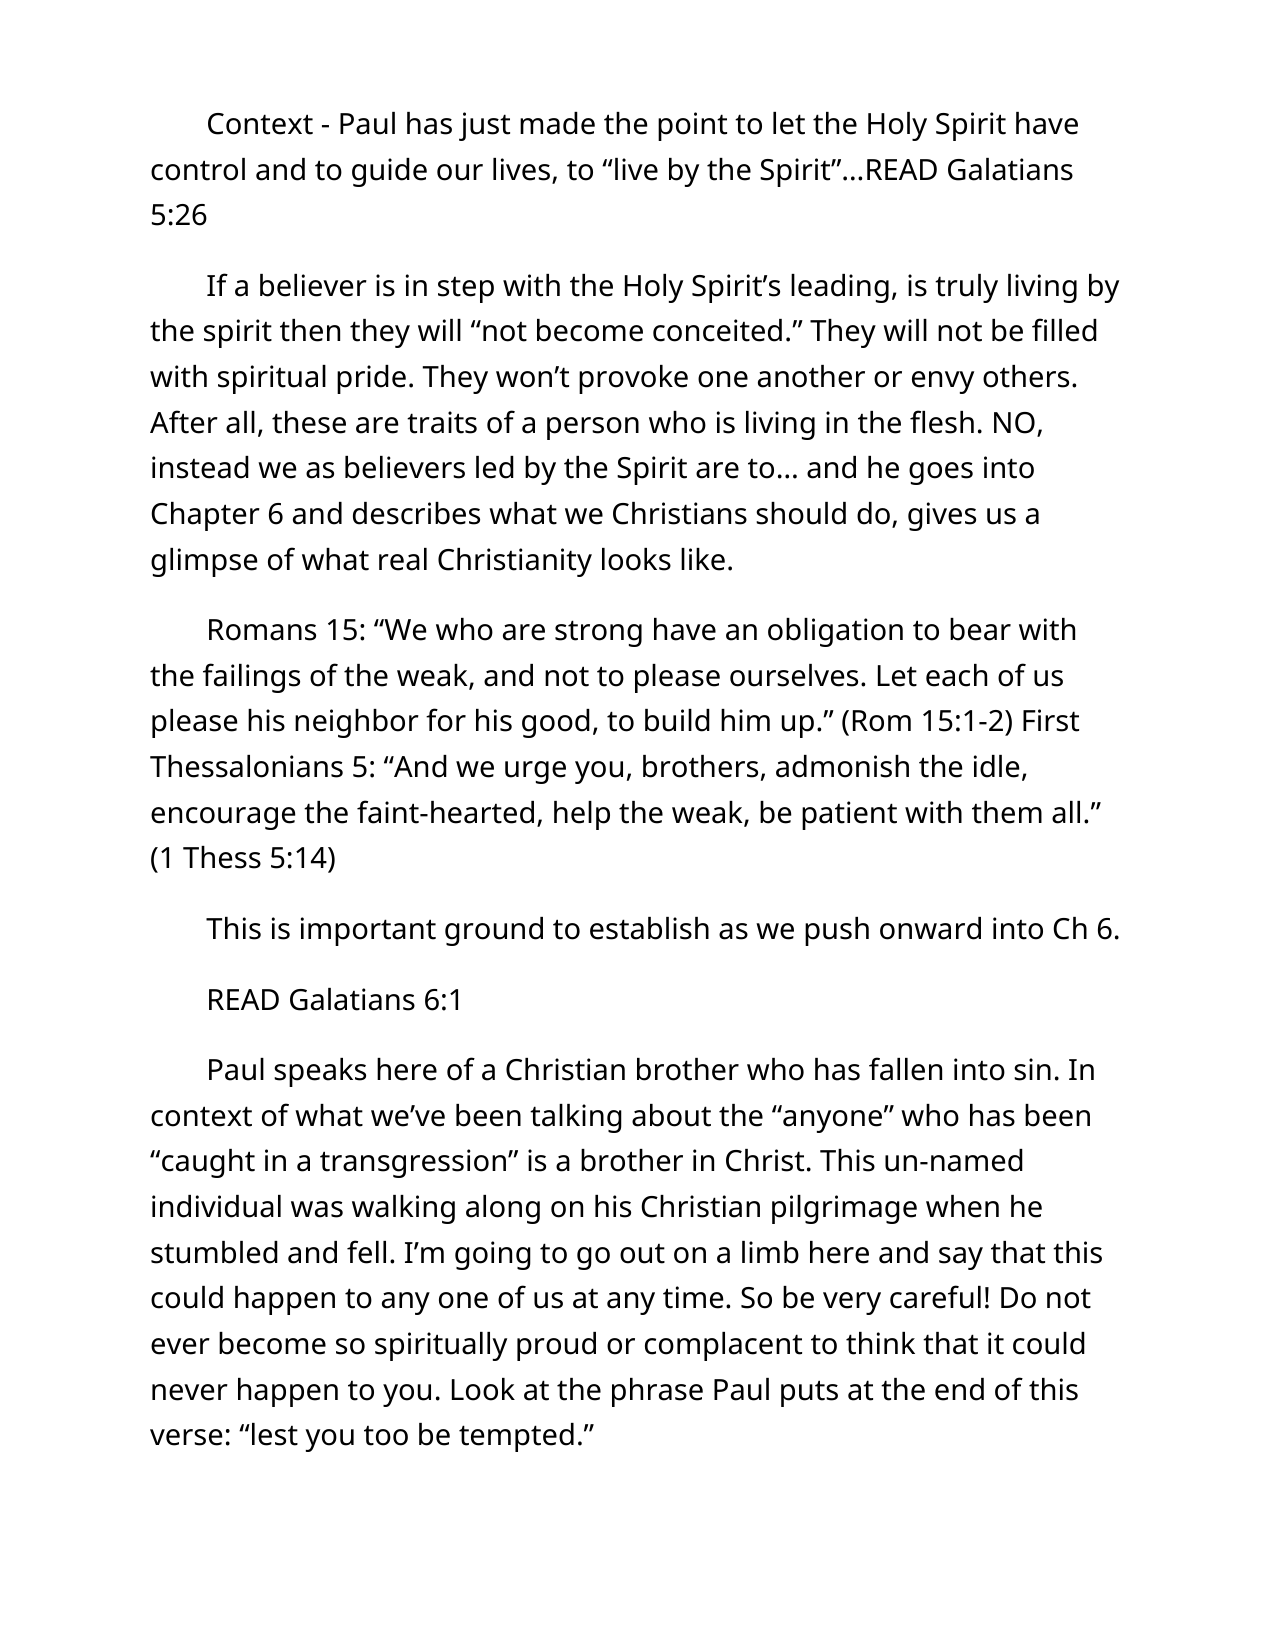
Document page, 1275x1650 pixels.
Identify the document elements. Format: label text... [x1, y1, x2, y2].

text This is important ground to establish as we push onward into Ch 6. [150, 908, 1125, 948]
text Context - Paul has just made the point to let the Holy Spirit have control and to guide our lives, to “live by the Spirit”…READ Galatians 5:26 [150, 103, 1125, 234]
text Paul speaks here of a Christian brother who has fallen into sin. In context of what we’ve been talking about the “anyone” who has been “caught in a transgression” is a brother in Christ. This un-named individual was walking along on his Christian pilgrimage when he stumbled and fell. I’m going to go out on a limb here and say that this could happen to any one of us at any time. So be very careful! Do not ever become so spiritually proud or complacent to think that it could never happen to you. Look at the phrase Paul puts at the end of this verse: “lest you too be tempted.” [150, 1049, 1125, 1454]
text If a believer is in step with the Holy Spirit’s leading, is truly living by the spirit then they will “not become conceited.” They will not be filled with spiritual pride. They won’t provoke one another or envy others. After all, these are traits of a person who is living in the flesh. NO, instead we as believers led by the Spirit are to… and he goes into Chapter 6 and describes what we Christians should do, gives us a glimpse of what real Christianity looks like. [150, 265, 1125, 578]
text Romans 15: “We who are strong have an obligation to bear with the failings of the weak, and not to please ourselves. Let each of us please his neighbor for his good, to build him up.” (Rom 15:1-2) First Thessalonians 5: “And we urge you, brothers, admonish the idle, encourage the faint-hearted, help the weak, be patient with them all.” (1 Thess 5:14) [150, 609, 1125, 877]
text READ Galatians 6:1 [150, 979, 1125, 1018]
